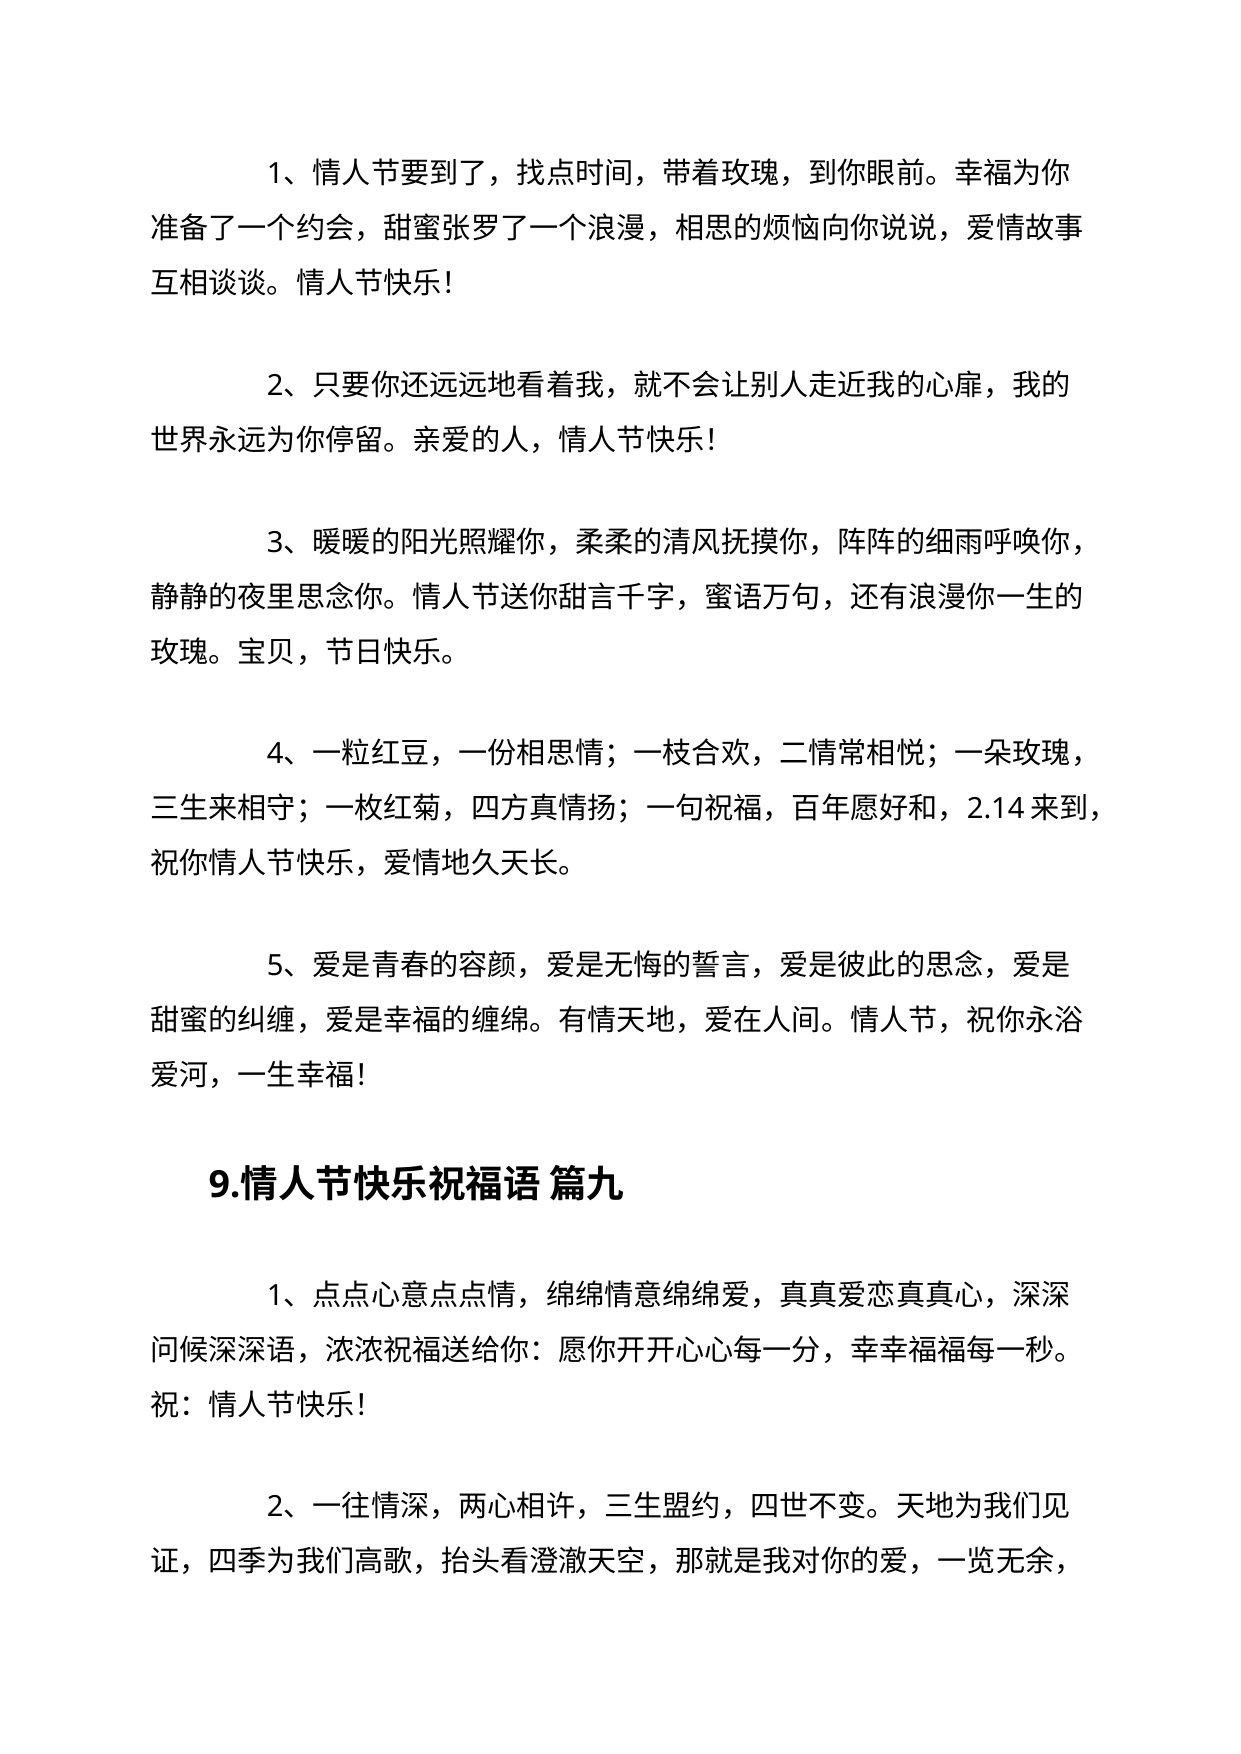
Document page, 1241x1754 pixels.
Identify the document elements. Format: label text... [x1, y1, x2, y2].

text 1、情人节要到了，找点时间，带着玫瑰，到你眼前。幸福为你准备了一个约会，甜蜜张罗了一个浪漫，相思的烦恼向你说说，爱情故事互相谈谈。情人节快乐！ [150, 150, 1090, 302]
text 2、只要你还远远地看着我，就不会让别人走近我的心扉，我的世界永远为你停留。亲爱的人，情人节快乐！ [150, 362, 1090, 459]
text 9.情人节快乐祝福语 篇九 [150, 1153, 1090, 1208]
text 5、爱是青春的容颜，爱是无悔的誓言，爱是彼此的思念，爱是甜蜜的纠缠，爱是幸福的缠绵。有情天地，爱在人间。情人节，祝你永浴爱河，一生幸福！ [150, 942, 1090, 1094]
text 1、点点心意点点情，绵绵情意绵绵爱，真真爱恋真真心，深深问候深深语，浓浓祝福送给你：愿你开开心心每一分，幸幸福福每一秒。祝：情人节快乐！ [150, 1271, 1090, 1423]
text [150, 1483, 1090, 1580]
text 3、暖暖的阳光照耀你，柔柔的清风抚摸你，阵阵的细雨呼唤你，静静的夜里思念你。情人节送你甜言千字，蜜语万句，还有浪漫你一生的玫瑰。宝贝，节日快乐。 [150, 518, 1090, 671]
text 4、一粒红豆，一份相思情；一枝合欢，二情常相悦；一朵玫瑰，三生来相守；一枚红菊，四方真情扬；一句祝福，百年愿好和，2.14来到，祝你情人节快乐，爱情地久天长。 [150, 730, 1090, 882]
